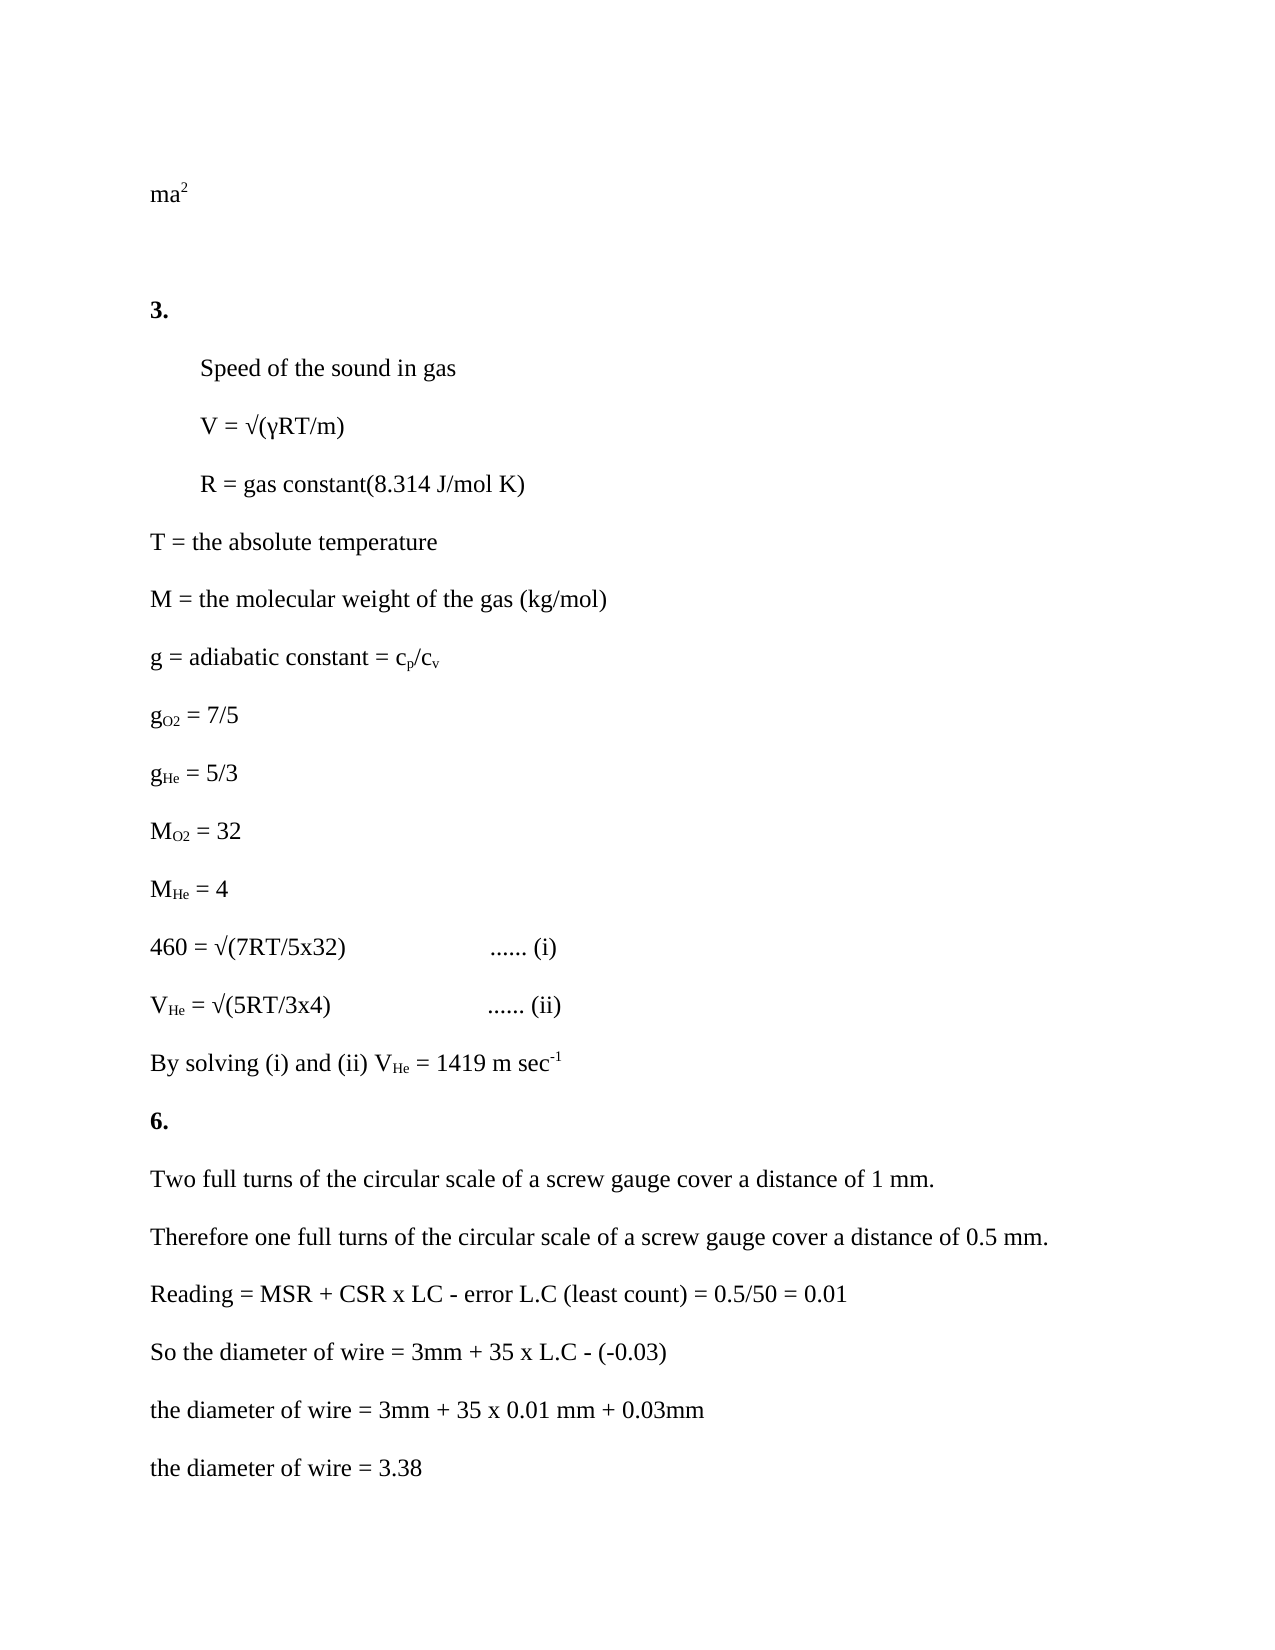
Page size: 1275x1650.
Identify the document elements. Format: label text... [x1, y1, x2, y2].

text the diameter of wire = 3.38 [150, 1453, 1125, 1482]
text Therefore one full turns of the circular scale of a screw gauge cover a distance of 0.5 mm. [150, 1222, 1125, 1250]
text 6. [150, 1106, 1125, 1134]
text So the diameter of wire = 3mm + 35 x L.C - (-0.03) [150, 1337, 1125, 1366]
text Two full turns of the circular scale of a screw gauge cover a distance of 1 mm. [150, 1164, 1125, 1192]
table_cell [150, 150, 1091, 1077]
text Reading = MSR + CSR x LC - error L.C (least count) = 0.5/50 = 0.01 [150, 1279, 1125, 1308]
text the diameter of wire = 3mm + 35 x 0.01 mm + 0.03mm [150, 1395, 1125, 1424]
